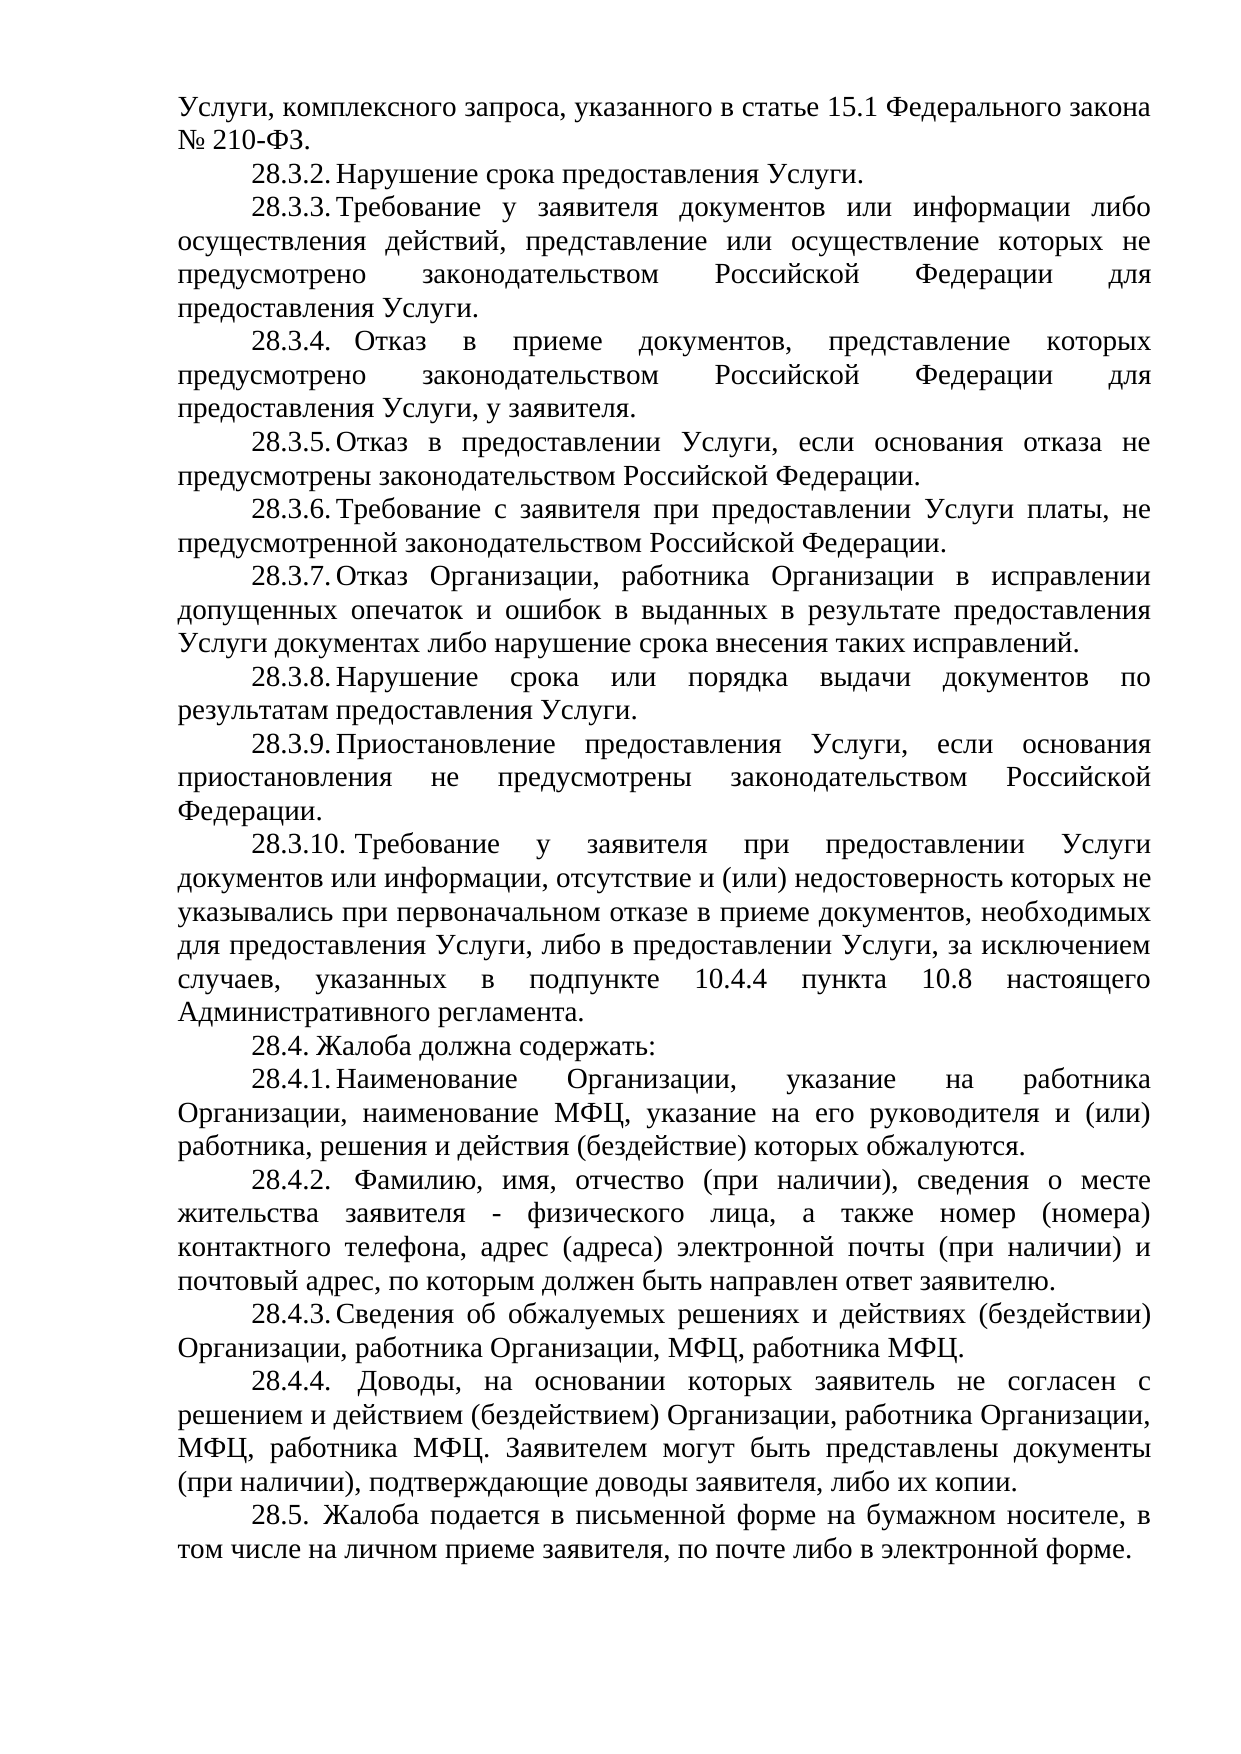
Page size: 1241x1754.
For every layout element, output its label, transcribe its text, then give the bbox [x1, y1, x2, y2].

list Фамилию, имя, отчество (при наличии), сведения о месте жительства заявителя - физического лица, а также номер (номера) контактного телефона, адрес (адреса) электронной почты (при наличии) и почтовый адрес, по которым должен быть направлен ответ заявителю. [177, 1162, 1152, 1296]
list Жалоба подается в письменной форме на бумажном носителе, в том числе на личном приеме заявителя, по почте либо в электронной форме. [177, 1497, 1152, 1564]
list Нарушение срока предоставления Услуги. [177, 156, 1152, 189]
list Жалоба должна содержать: [177, 1028, 1152, 1061]
list Наименование Организации, указание на работника Организации, наименование МФЦ, указание на его руководителя и (или) работника, решения и действия (бездействие) которых обжалуются. [177, 1061, 1152, 1162]
list Сведения об обжалуемых решениях и действиях (бездействии) Организации, работника Организации, МФЦ, работника МФЦ. [177, 1296, 1152, 1363]
list Доводы, на основании которых заявитель не согласен с решением и действием (бездействием) Организации, работника Организации, МФЦ, работника МФЦ. Заявителем могут быть представлены документы (при наличии), подтверждающие доводы заявителя, либо их копии. [177, 1363, 1152, 1497]
list Отказ в предоставлении Услуги, если основания отказа не предусмотрены законодательством Российской Федерации. [177, 424, 1152, 491]
list Отказ в приеме документов, представление которых предусмотрено законодательством Российской Федерации для предоставления Услуги, у заявителя. [177, 323, 1152, 424]
list Нарушение срока или порядка выдачи документов по результатам предоставления Услуги. [177, 659, 1152, 726]
list Требование у заявителя при предоставлении Услуги документов или информации, отсутствие и (или) недостоверность которых не указывались при первоначальном отказе в приеме документов, необходимых для предоставления Услуги, либо в предоставлении Услуги, за исключением случаев, указанных в подпункте 10.4.4 пункта 10.8 настоящего Административного регламента. [177, 827, 1152, 1028]
list Требование у заявителя документов или информации либо осуществления действий, представление или осуществление которых не предусмотрено законодательством Российской Федерации для предоставления Услуги. [177, 189, 1152, 323]
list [177, 89, 1152, 156]
list Требование с заявителя при предоставлении Услуги платы, не предусмотренной законодательством Российской Федерации. [177, 491, 1152, 558]
list Приостановление предоставления Услуги, если основания приостановления не предусмотрены законодательством Российской Федерации. [177, 726, 1152, 827]
list Отказ Организации, работника Организации в исправлении допущенных опечаток и ошибок в выданных в результате предоставления Услуги документах либо нарушение срока внесения таких исправлений. [177, 558, 1152, 659]
